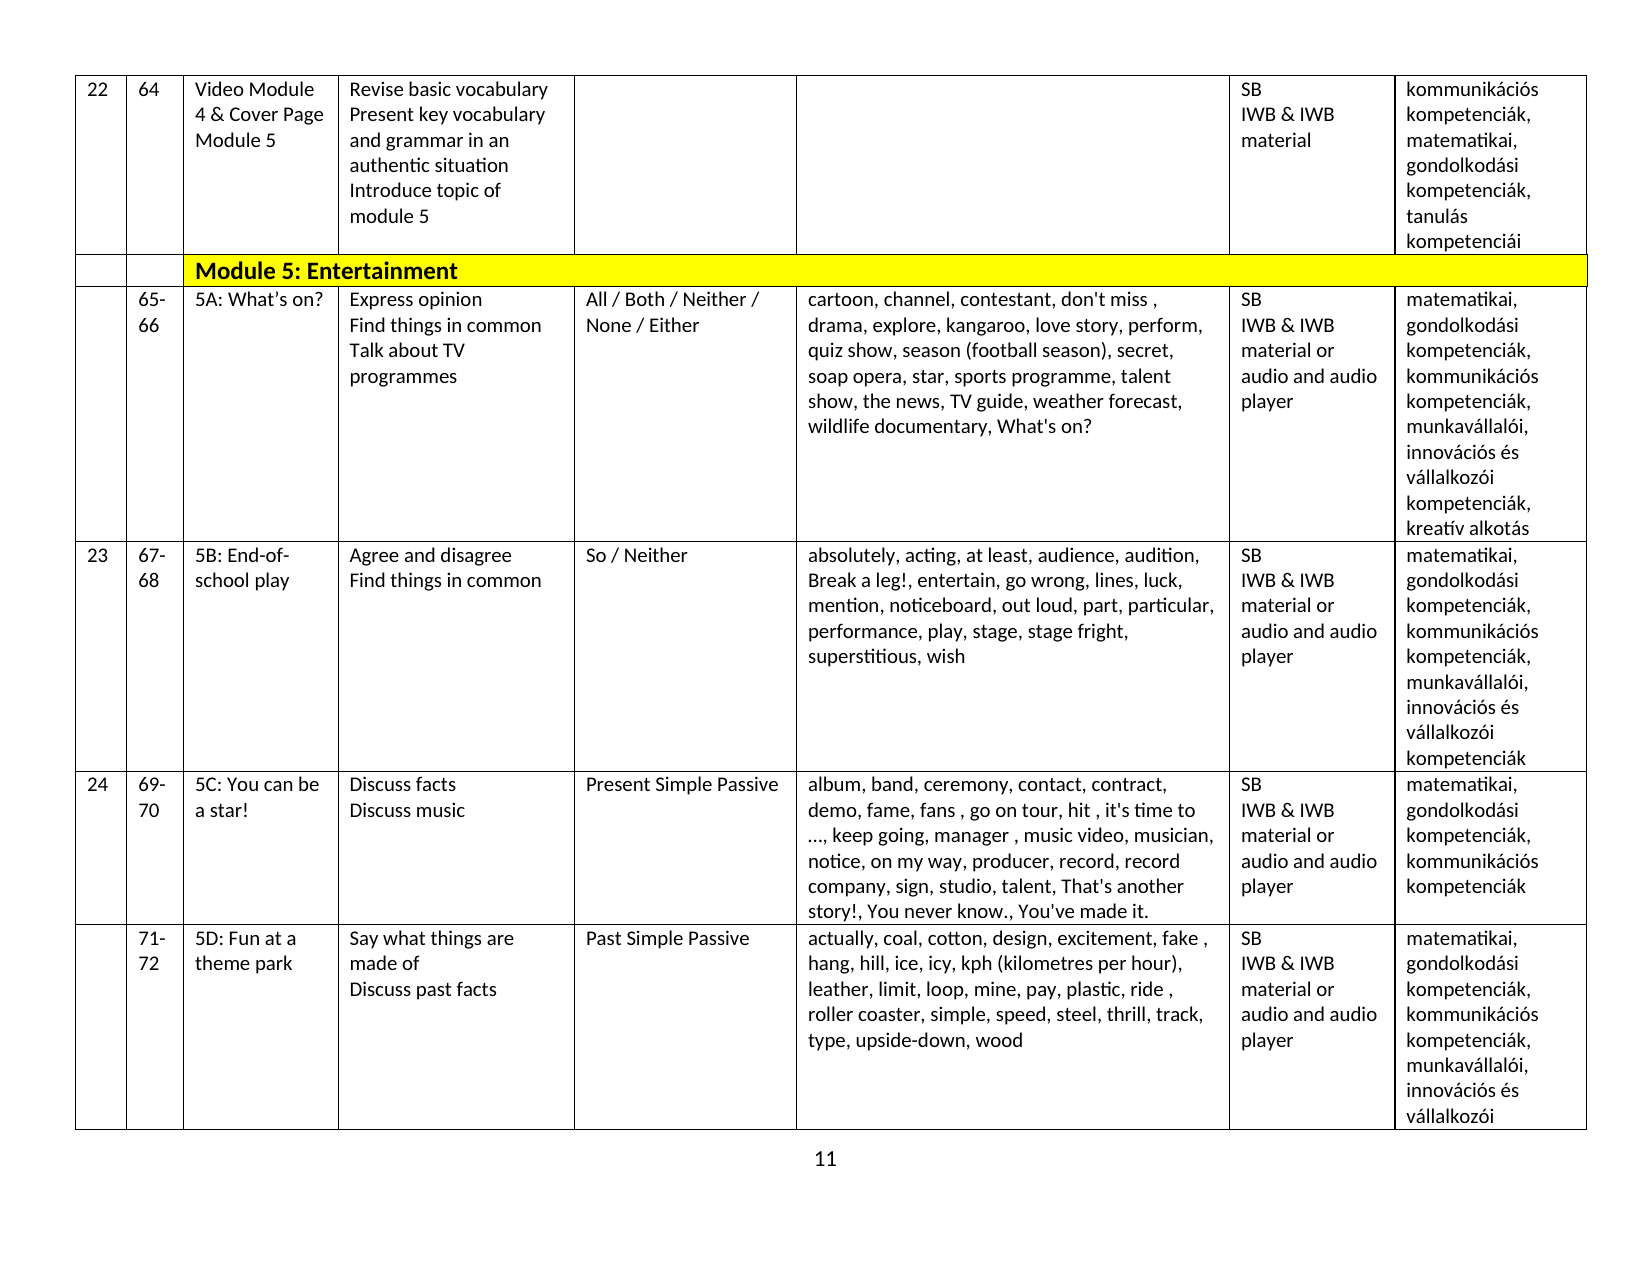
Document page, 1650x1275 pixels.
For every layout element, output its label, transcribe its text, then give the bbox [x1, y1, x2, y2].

table_cell [575, 76, 796, 254]
table_cell kommunikációs kompetenciák, matematikai, gondolkodási kompetenciák, tanulás kompetenciái [1396, 76, 1586, 254]
table_cell matematikai, gondolkodási kompetenciák, kommunikációs kompetenciák [1396, 772, 1586, 924]
table_cell 5A: What’s on? [184, 287, 338, 541]
table_cell SB IWB & IWB material or audio and audio player [1230, 542, 1394, 771]
table_cell Past Simple Passive [575, 925, 796, 1128]
table_cell Express opinion Find things in common Talk about TV programmes [339, 287, 574, 541]
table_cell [184, 925, 338, 1128]
table_cell Module 5: Entertainment [184, 255, 1587, 286]
table_cell Present Simple Passive [575, 772, 796, 924]
table_cell 24 [76, 772, 126, 924]
table_cell album, band, ceremony, contact, contract, demo, fame, fans , go on tour, hit , it's time to …, keep going, manager , music video, musician, notice, on my way, producer, record, record company, sign, studio, talent, That's another story!, You never know., You've made it. [797, 772, 1229, 924]
table_cell 69-70 [127, 772, 183, 924]
table_cell [76, 925, 126, 1128]
table_cell [127, 255, 183, 286]
table_cell 65-66 [127, 287, 183, 541]
table_cell [76, 255, 126, 286]
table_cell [1396, 925, 1586, 1128]
table_cell All / Both / Neither / None / Either [575, 287, 796, 541]
table_cell [797, 76, 1229, 254]
table_cell [76, 287, 126, 541]
table_cell Agree and disagree Find things in common [339, 542, 574, 771]
table_cell SB IWB & IWB material or audio and audio player [1230, 287, 1394, 541]
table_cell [1230, 925, 1394, 1128]
table_cell 64 [127, 76, 183, 254]
table_cell 23 [76, 542, 126, 771]
table_cell 5C: You can be a star! [184, 772, 338, 924]
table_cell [339, 925, 574, 1128]
table_cell Discuss facts Discuss music [339, 772, 574, 924]
table_cell Revise basic vocabulary Present key vocabulary and grammar in an authentic situation Introduce topic of module 5 [339, 76, 574, 254]
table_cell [797, 925, 1229, 1128]
table_cell 5B: End-of-school play [184, 542, 338, 771]
table_cell SB IWB & IWB material [1230, 76, 1394, 254]
table_cell Video Module 4 & Cover Page Module 5 [184, 76, 338, 254]
table_cell matematikai, gondolkodási kompetenciák, kommunikációs kompetenciák, munkavállalói, innovációs és vállalkozói kompetenciák [1396, 542, 1586, 771]
table_cell 22 [76, 76, 126, 254]
table_cell absolutely, acting, at least, audience, audition, Break a leg!, entertain, go wrong, lines, luck, mention, noticeboard, out loud, part, particular, performance, play, stage, stage fright, superstitious, wish [797, 542, 1229, 771]
table_cell 71-72 [127, 925, 183, 1128]
table_cell matematikai, gondolkodási kompetenciák, kommunikációs kompetenciák, munkavállalói, innovációs és vállalkozói kompetenciák, kreatív alkotás [1396, 287, 1586, 541]
table_cell 67-68 [127, 542, 183, 771]
table_cell So / Neither [575, 542, 796, 771]
table_cell cartoon, channel, contestant, don't miss , drama, explore, kangaroo, love story, perform, quiz show, season (football season), secret, soap opera, star, sports programme, talent show, the news, TV guide, weather forecast, wildlife documentary, What's on? [797, 287, 1229, 541]
table_cell SB IWB & IWB material or audio and audio player [1230, 772, 1394, 924]
